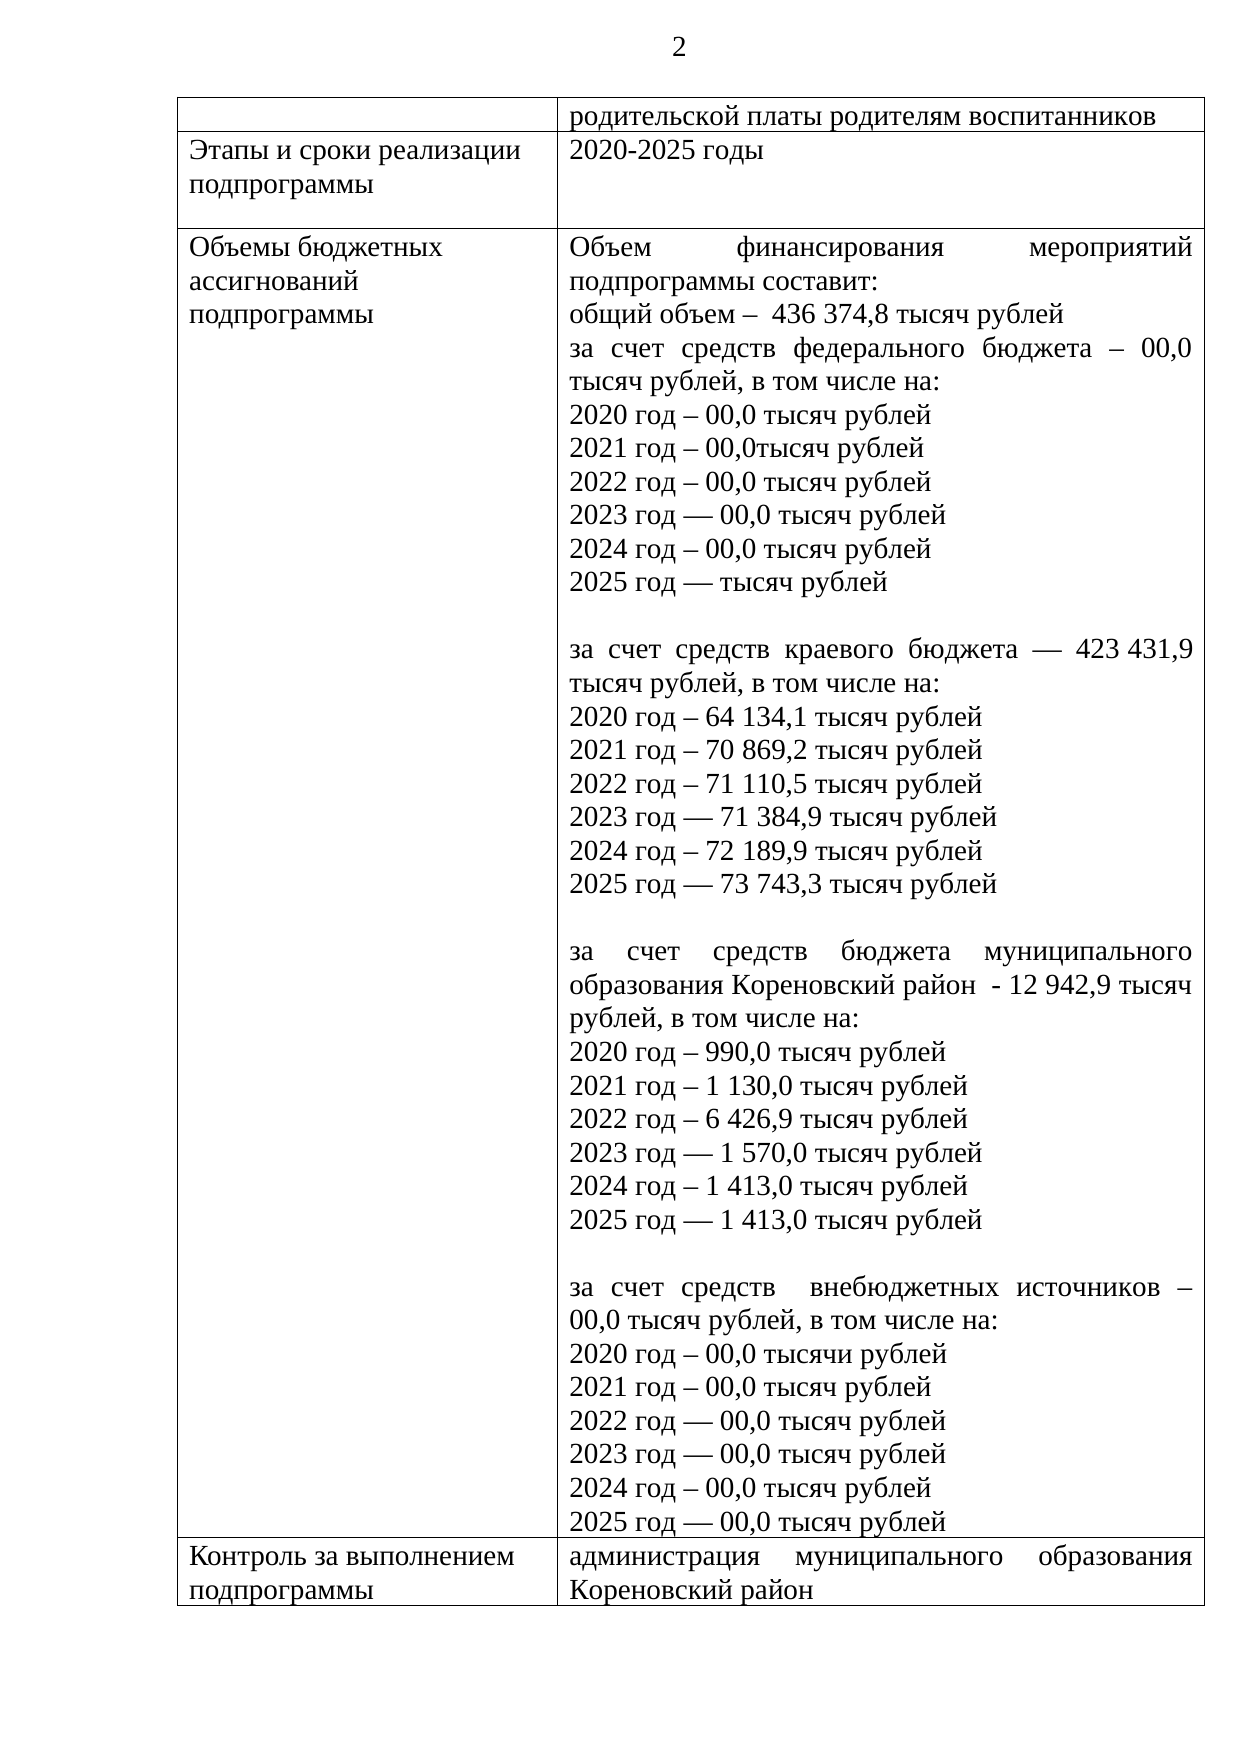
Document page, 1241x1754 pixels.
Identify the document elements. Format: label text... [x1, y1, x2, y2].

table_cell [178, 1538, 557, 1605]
text 2 [177, 29, 1181, 63]
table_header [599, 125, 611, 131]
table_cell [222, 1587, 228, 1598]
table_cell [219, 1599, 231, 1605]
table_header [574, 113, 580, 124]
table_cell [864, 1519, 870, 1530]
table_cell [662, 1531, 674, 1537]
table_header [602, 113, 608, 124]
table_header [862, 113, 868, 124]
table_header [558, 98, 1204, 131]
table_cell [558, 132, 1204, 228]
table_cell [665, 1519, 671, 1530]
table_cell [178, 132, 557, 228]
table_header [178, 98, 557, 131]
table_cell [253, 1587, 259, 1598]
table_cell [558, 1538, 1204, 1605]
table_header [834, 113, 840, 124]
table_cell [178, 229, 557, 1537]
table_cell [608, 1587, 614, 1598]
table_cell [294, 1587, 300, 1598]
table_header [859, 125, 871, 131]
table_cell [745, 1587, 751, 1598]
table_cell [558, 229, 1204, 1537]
